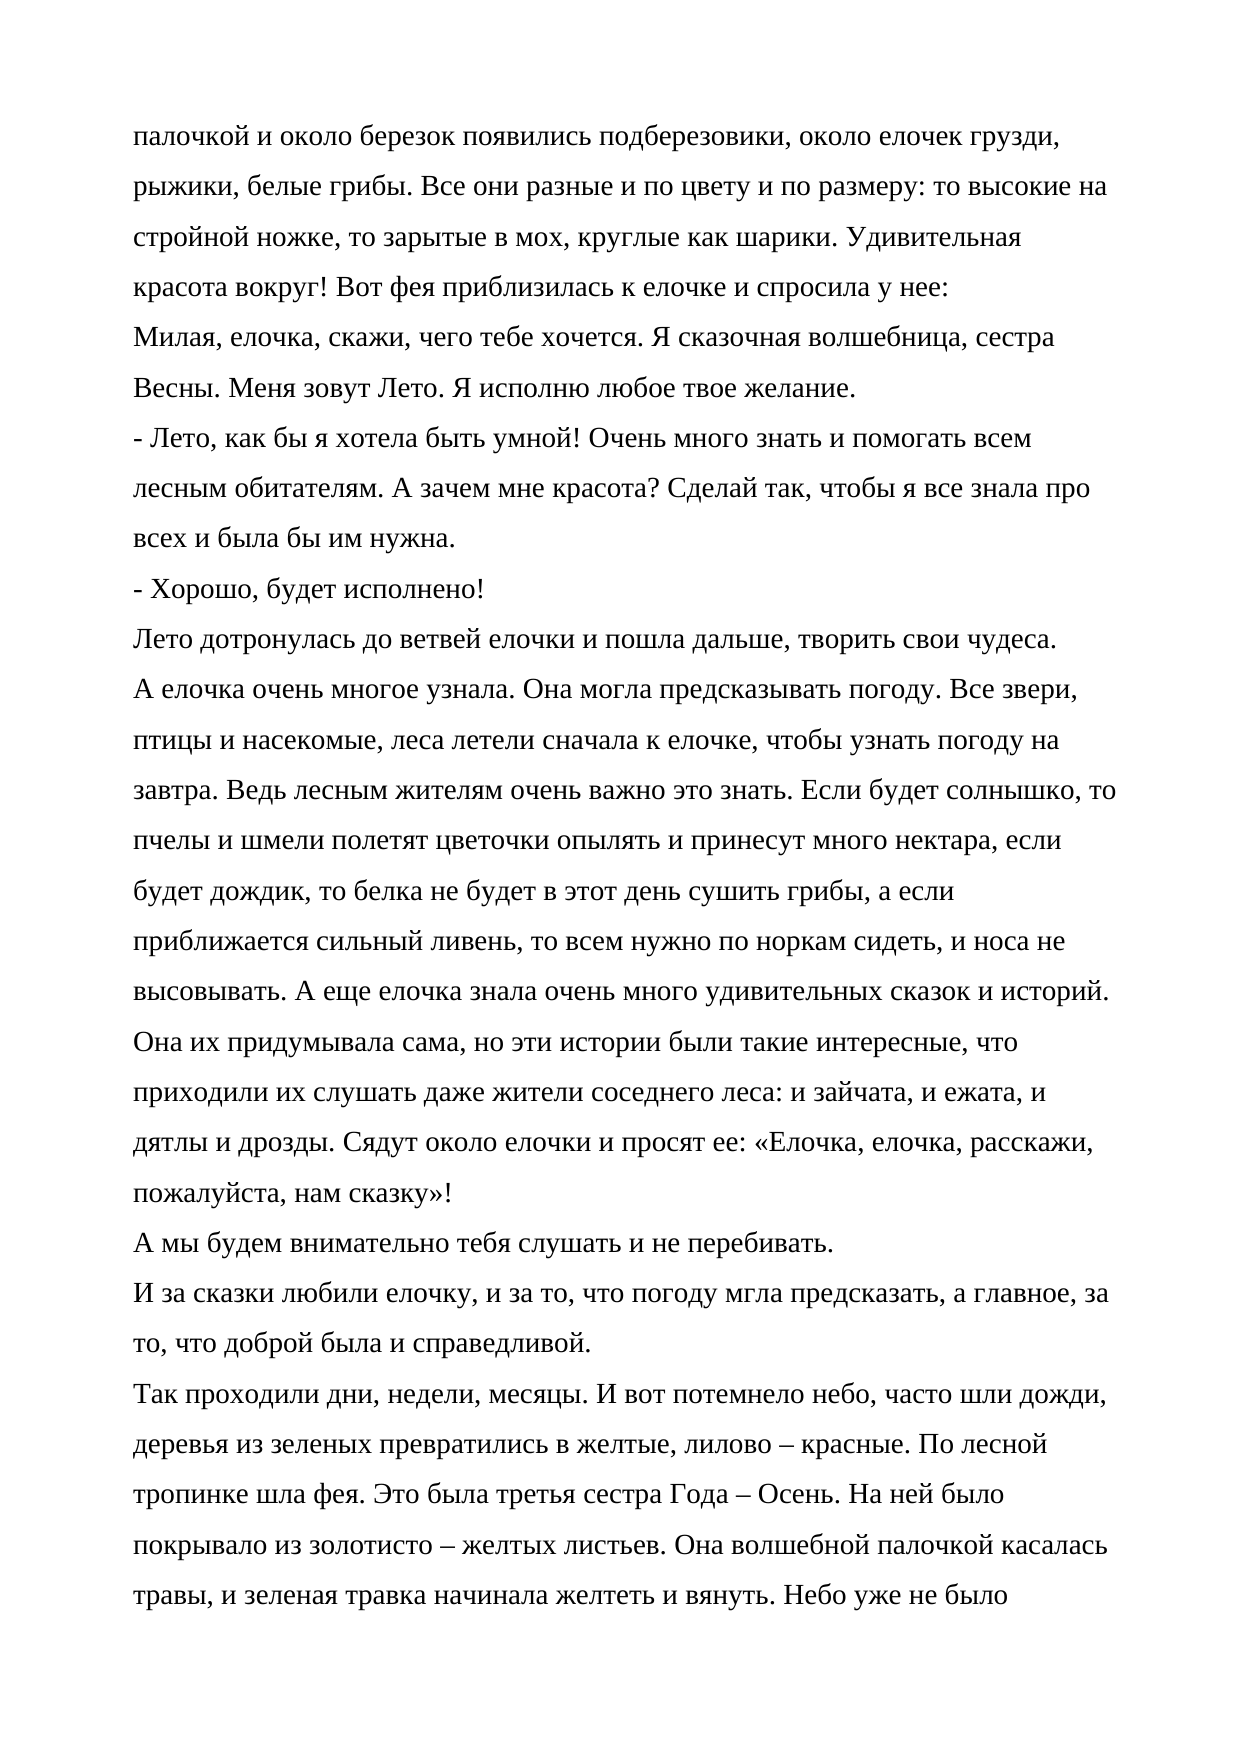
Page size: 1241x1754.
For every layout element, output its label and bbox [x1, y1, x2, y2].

text [133, 118, 1122, 1611]
